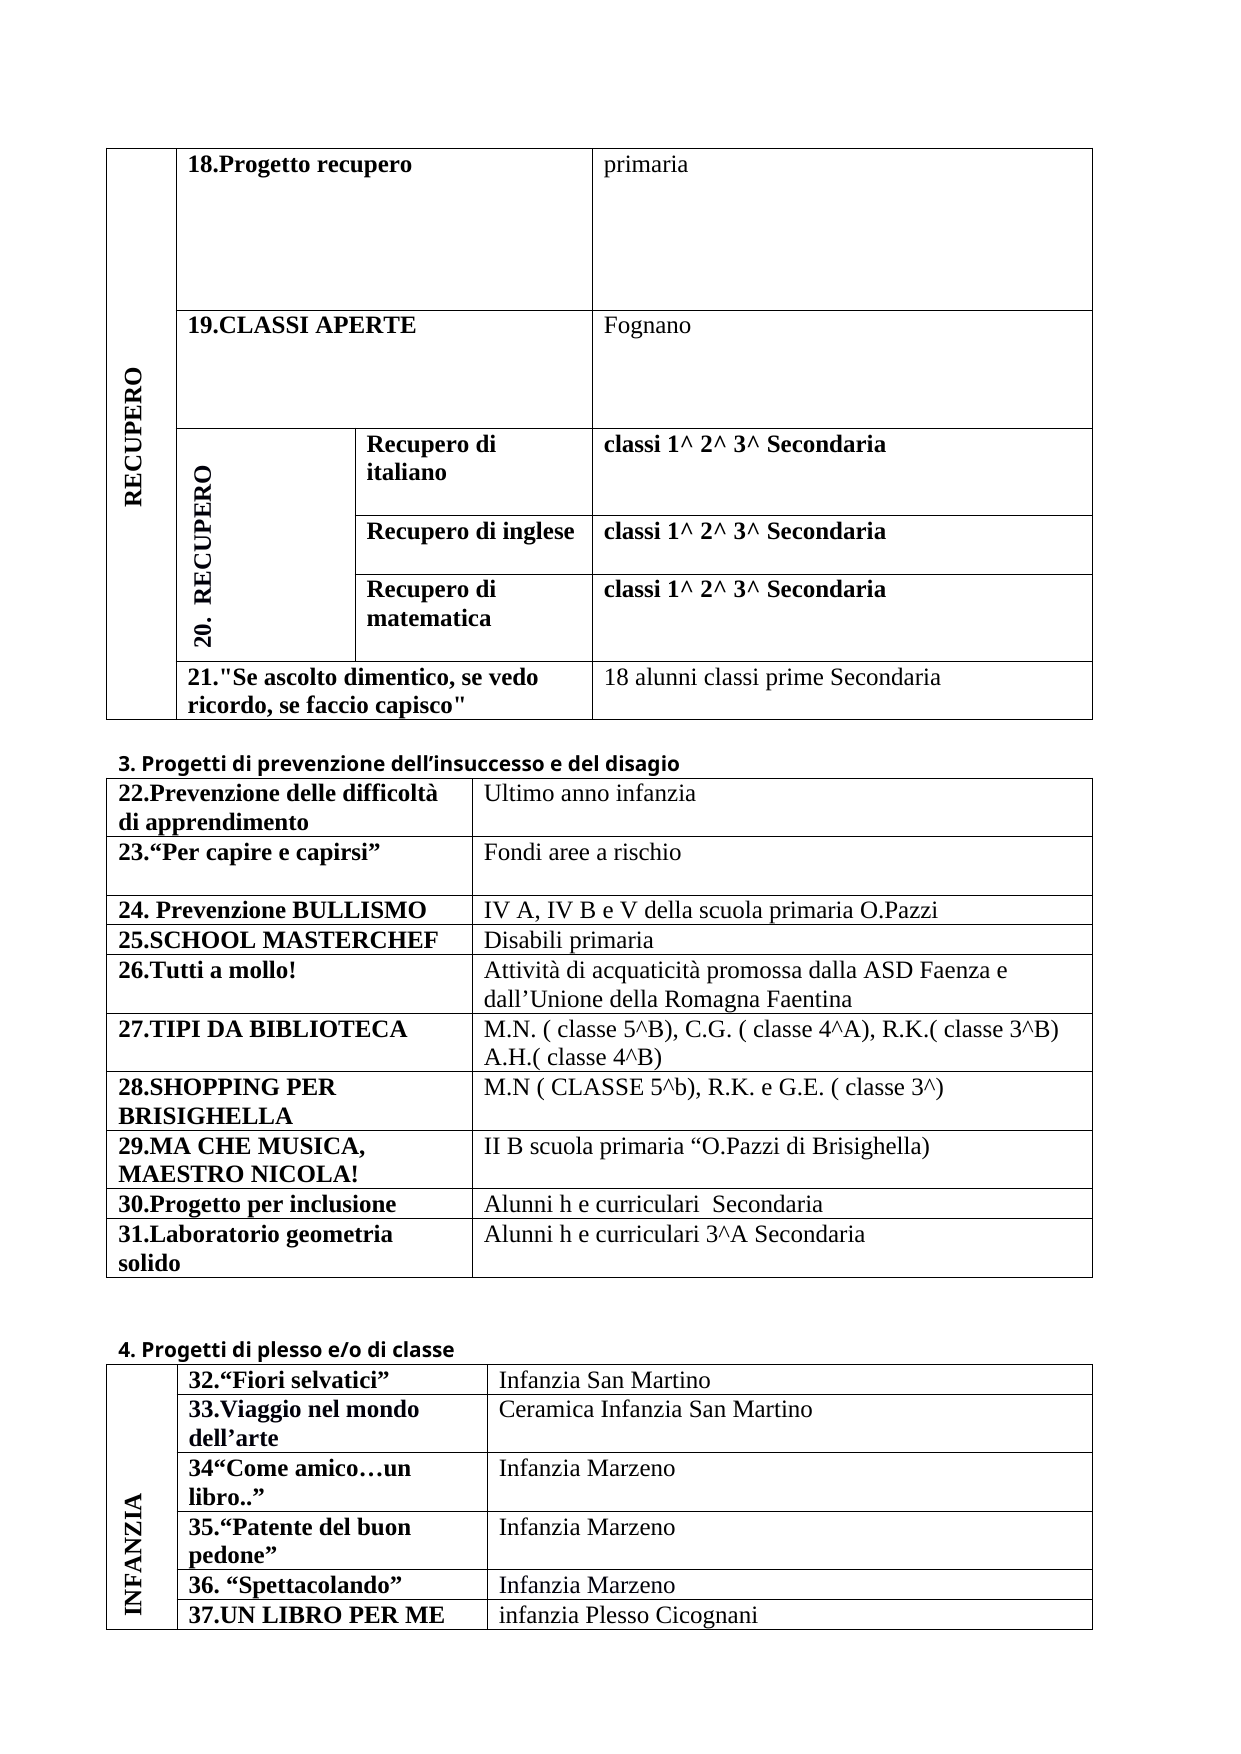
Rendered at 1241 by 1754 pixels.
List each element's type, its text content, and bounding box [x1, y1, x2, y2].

table_cell Fognano [593, 311, 1092, 428]
table_cell 34“Come amico…un libro..” [178, 1453, 487, 1511]
table_cell 26.Tutti a mollo! [107, 955, 472, 1013]
table_header Infanzia San Martino [488, 1365, 1092, 1393]
table_cell classi 1^ 2^ 3^ Secondaria [593, 575, 1092, 661]
table_header 22.Prevenzione delle difficoltà di apprendimento [107, 779, 472, 836]
table_cell 25.SCHOOL MASTERCHEF [107, 925, 472, 954]
table_cell Alunni h e curriculari 3^A Secondaria [473, 1219, 1092, 1277]
table_cell IV A, IV B e V della scuola primaria O.Pazzi [473, 896, 1092, 924]
table_cell 20. RECUPERO [177, 429, 355, 661]
table_cell 30.Progetto per inclusione [107, 1189, 472, 1218]
table_header Ultimo anno infanzia [473, 779, 1092, 836]
table_cell 23.“Per capire e capirsi” [107, 837, 472, 894]
table_header INFANZIA [107, 1365, 177, 1629]
table_cell 28.SHOPPING PER BRISIGHELLA [107, 1072, 472, 1130]
text 4. Progetti di plesso e/o di classe [118, 1335, 1122, 1364]
table_cell 18.Progetto recupero [177, 149, 592, 309]
table_cell RECUPERO [107, 149, 176, 719]
table_cell Ceramica Infanzia San Martino [488, 1395, 1092, 1452]
table_cell 18 alunni classi prime Secondaria [593, 662, 1092, 719]
table_cell 21."Se ascolto dimentico, se vedo ricordo, se faccio capisco" [177, 662, 592, 719]
table_cell Recupero di italiano [356, 429, 592, 515]
table_cell 19.CLASSI APERTE [177, 311, 592, 428]
table_cell classi 1^ 2^ 3^ Secondaria [593, 516, 1092, 573]
table_cell M.N ( CLASSE 5^b), R.K. e G.E. ( classe 3^) [473, 1072, 1092, 1130]
table_cell 36. “Spettacolando” [178, 1570, 487, 1599]
table_header 32.“Fiori selvatici” [178, 1365, 487, 1393]
table_cell Infanzia Marzeno [488, 1570, 1092, 1599]
table_cell II B scuola primaria “O.Pazzi di Brisighella) [473, 1131, 1092, 1188]
table_cell 35.“Patente del buon pedone” [178, 1512, 487, 1569]
table_cell Infanzia Marzeno [488, 1453, 1092, 1511]
table_cell classi 1^ 2^ 3^ Secondaria [593, 429, 1092, 515]
table_cell primaria [593, 149, 1092, 309]
table_cell infanzia Plesso Cicognani [488, 1600, 1092, 1629]
table_cell 33.Viaggio nel mondo dell’arte [178, 1395, 487, 1452]
table_cell 27.TIPI DA BIBLIOTECA [107, 1014, 472, 1071]
table_cell M.N. ( classe 5^B), C.G. ( classe 4^A), R.K.( classe 3^B) A.H.( classe 4^B) [473, 1014, 1092, 1071]
table_cell 29.MA CHE MUSICA, MAESTRO NICOLA! [107, 1131, 472, 1188]
table_cell Alunni h e curriculari Secondaria [473, 1189, 1092, 1218]
table_cell Attività di acquaticità promossa dalla ASD Faenza e dall’Unione della Romagna Faentina [473, 955, 1092, 1013]
table_cell 24. Prevenzione BULLISMO [107, 896, 472, 924]
table_cell Recupero di inglese [356, 516, 592, 573]
table_cell Recupero di matematica [356, 575, 592, 661]
table_cell Disabili primaria [473, 925, 1092, 954]
table_cell 31.Laboratorio geometria solido [107, 1219, 472, 1277]
text 3. Progetti di prevenzione dell’insuccesso e del disagio [118, 749, 1122, 777]
table_cell 37.UN LIBRO PER ME [178, 1600, 487, 1629]
table_cell Fondi aree a rischio [473, 837, 1092, 894]
table_cell Infanzia Marzeno [488, 1512, 1092, 1569]
